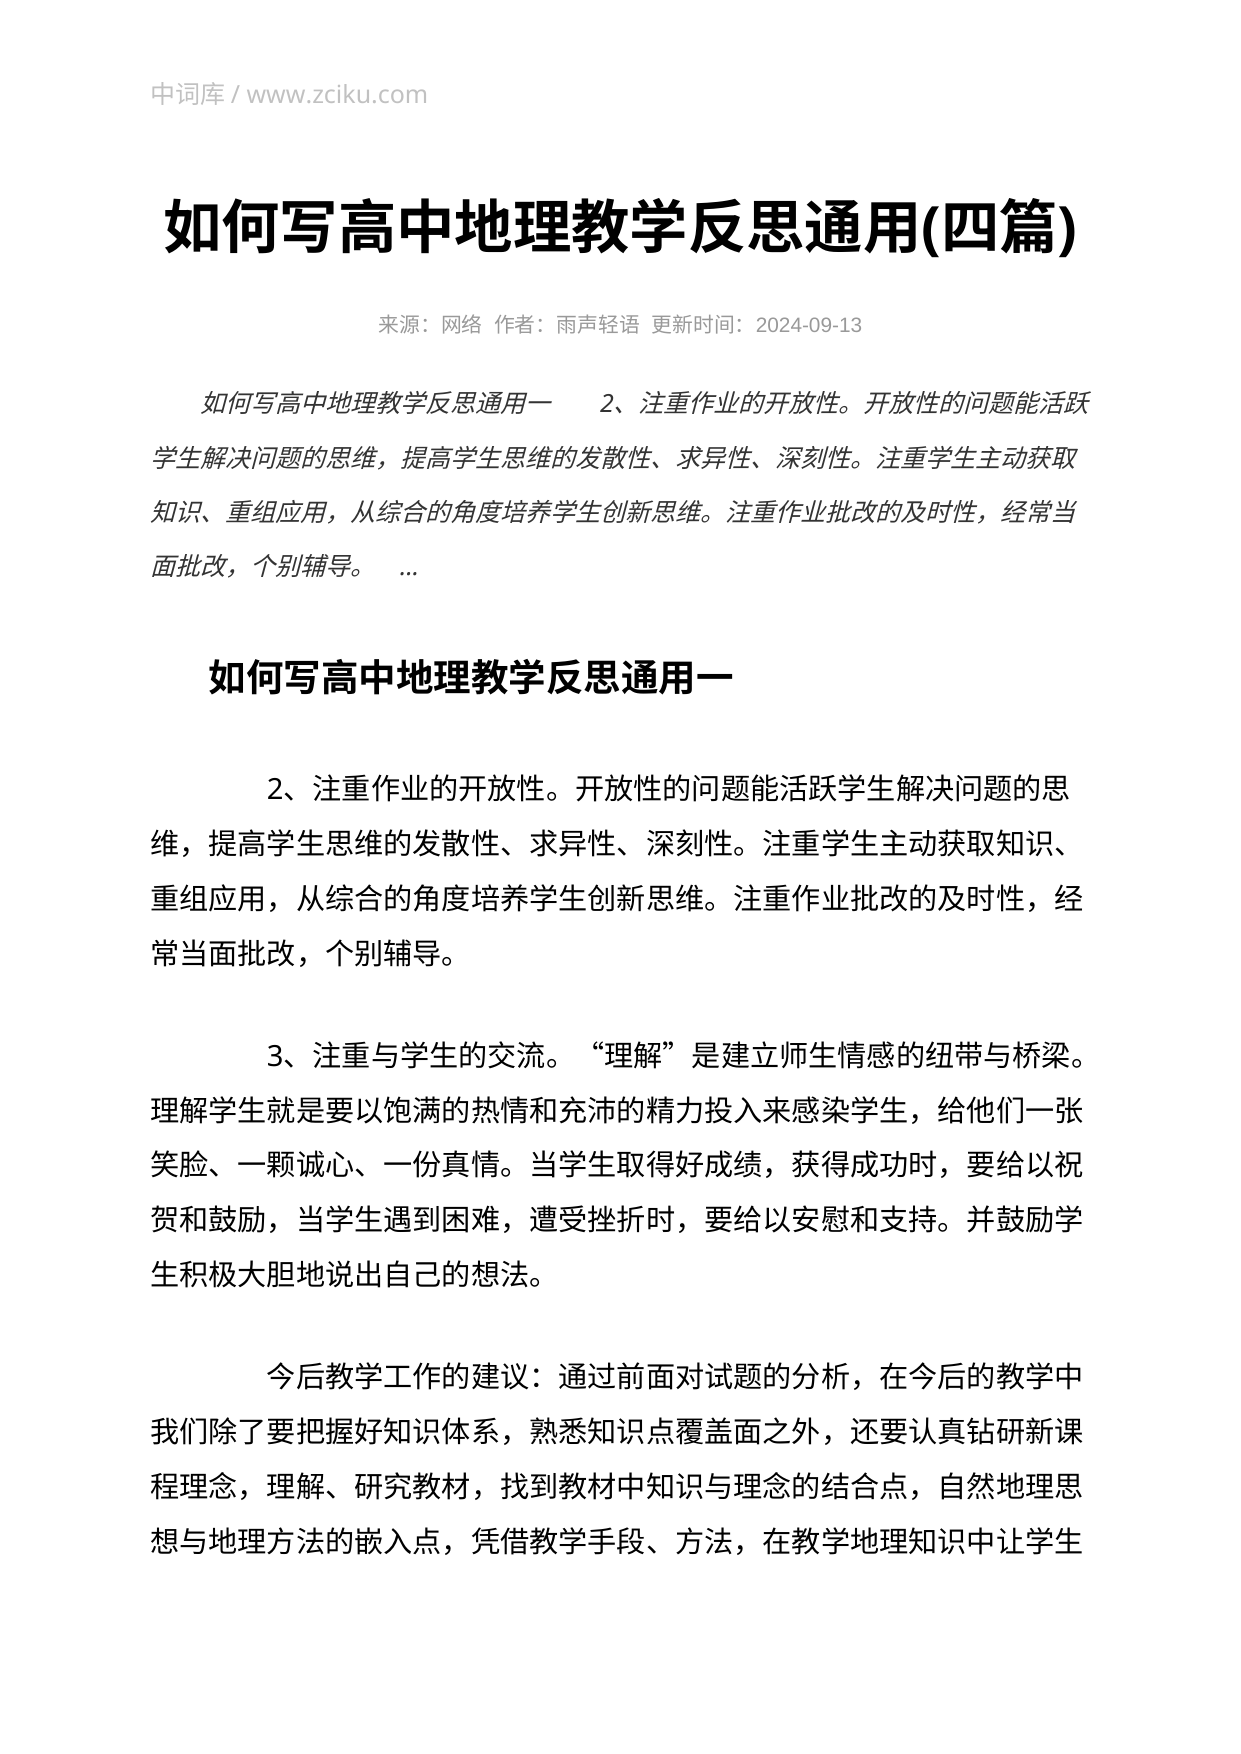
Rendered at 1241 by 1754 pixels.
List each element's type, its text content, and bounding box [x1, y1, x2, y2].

text 3、注重与学生的交流。“理解”是建立师生情感的纽带与桥梁。理解学生就是要以饱满的热情和充沛的精力投入来感染学生，给他们一张笑脸、一颗诚心、一份真情。当学生取得好成绩，获得成功时，要给以祝贺和鼓励，当学生遇到困难，遭受挫折时，要给以安慰和支持。并鼓励学生积极大胆地说出自己的想法。 [150, 1032, 1090, 1294]
text 2、注重作业的开放性。开放性的问题能活跃学生解决问题的思维，提高学生思维的发散性、求异性、深刻性。注重学生主动获取知识、重组应用，从综合的角度培养学生创新思维。注重作业批改的及时性，经常当面批改，个别辅导。 [150, 766, 1090, 973]
subtitle 如何写高中地理教学反思通用(四篇) [150, 181, 1090, 266]
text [150, 1353, 1090, 1561]
text 如何写高中地理教学反思通用一 [150, 648, 1090, 702]
text 来源：网络 作者：雨声轻语 更新时间：2024-09-13 [150, 313, 1090, 337]
text 如何写高中地理教学反思通用一 2、注重作业的开放性。开放性的问题能活跃学生解决问题的思维，提高学生思维的发散性、求异性、深刻性。注重学生主动获取知识、重组应用，从综合的角度培养学生创新思维。注重作业批改的及时性，经常当面批改，个别辅导。 ... [150, 384, 1090, 583]
